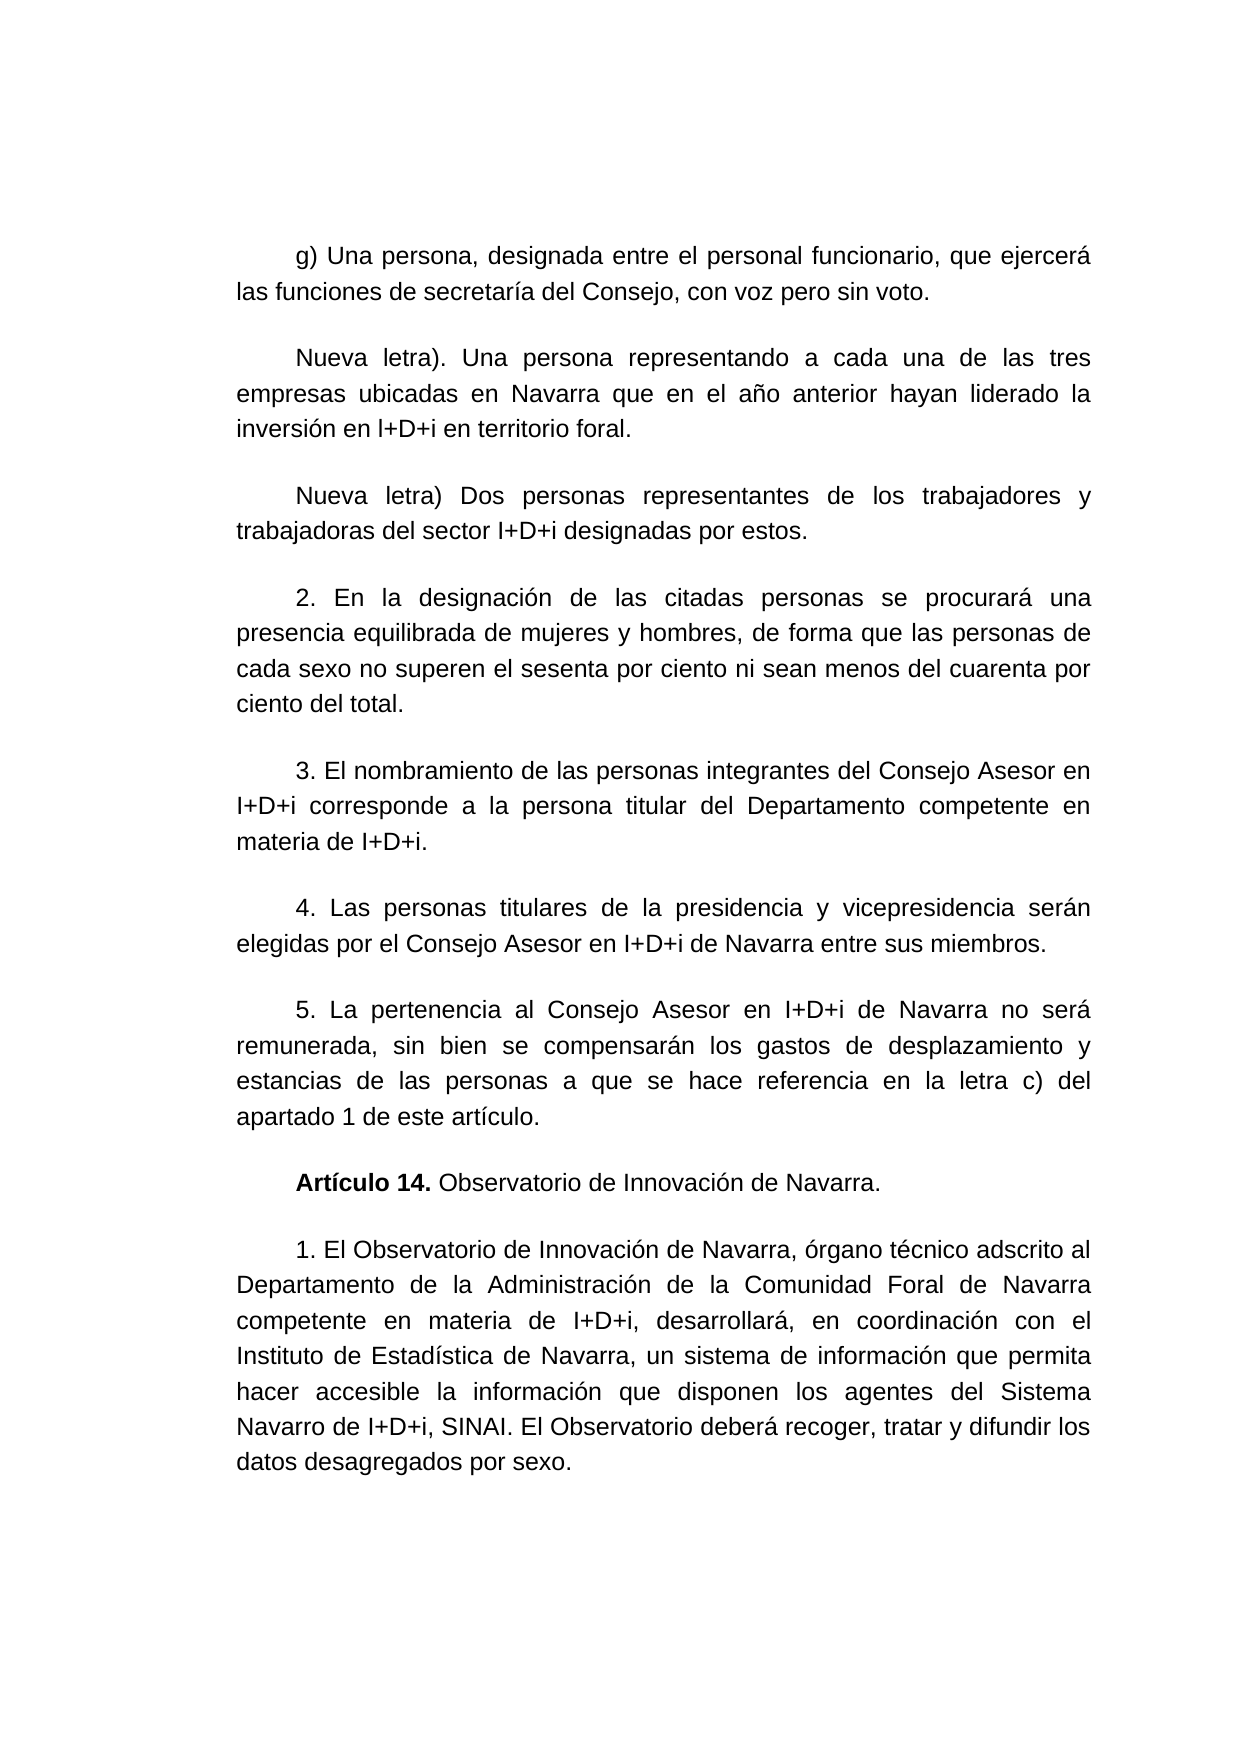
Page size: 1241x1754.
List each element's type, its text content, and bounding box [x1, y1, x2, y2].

text 3. El nombramiento de las personas integrantes del Consejo Asesor en I+D+i corresponde a la persona titular del Departamento competente en materia de I+D+i. [236, 751, 1092, 857]
text Nueva letra). Una persona representando a cada una de las tres empresas ubicadas en Navarra que en el año anterior hayan liderado la inversión en l+D+i en territorio foral. [74, 338, 1092, 444]
text 1. El Observatorio de Innovación de Navarra, órgano técnico adscrito al Departamento de la Administración de la Comunidad Foral de Navarra competente en materia de I+D+i, desarrollará, en coordinación con el Instituto de Estadística de Navarra, un sistema de información que permita hacer accesible la información que disponen los agentes del Sistema Navarro de I+D+i, SINAI. El Observatorio deberá recoger, tratar y difundir los datos desagregados por sexo. [236, 1230, 1092, 1478]
text Artículo 14. Observatorio de Innovación de Navarra. [236, 1163, 1092, 1199]
text g) Una persona, designada entre el personal funcionario, que ejercerá las funciones de secretaría del Consejo, con voz pero sin voto. [236, 236, 1092, 307]
text 4. Las personas titulares de la presidencia y vicepresidencia serán elegidas por el Consejo Asesor en I+D+i de Navarra entre sus miembros. [236, 888, 1092, 959]
text 2. En la designación de las citadas personas se procurará una presencia equilibrada de mujeres y hombres, de forma que las personas de cada sexo no superen el sesenta por ciento ni sean menos del cuarenta por ciento del total. [236, 578, 1092, 719]
text Nueva letra) Dos personas representantes de los trabajadores y trabajadoras del sector I+D+i designadas por estos. [74, 476, 1092, 547]
text 5. La pertenencia al Consejo Asesor en I+D+i de Navarra no será remunerada, sin bien se compensarán los gastos de desplazamiento y estancias de las personas a que se hace referencia en la letra c) del apartado 1 de este artículo. [236, 990, 1092, 1132]
